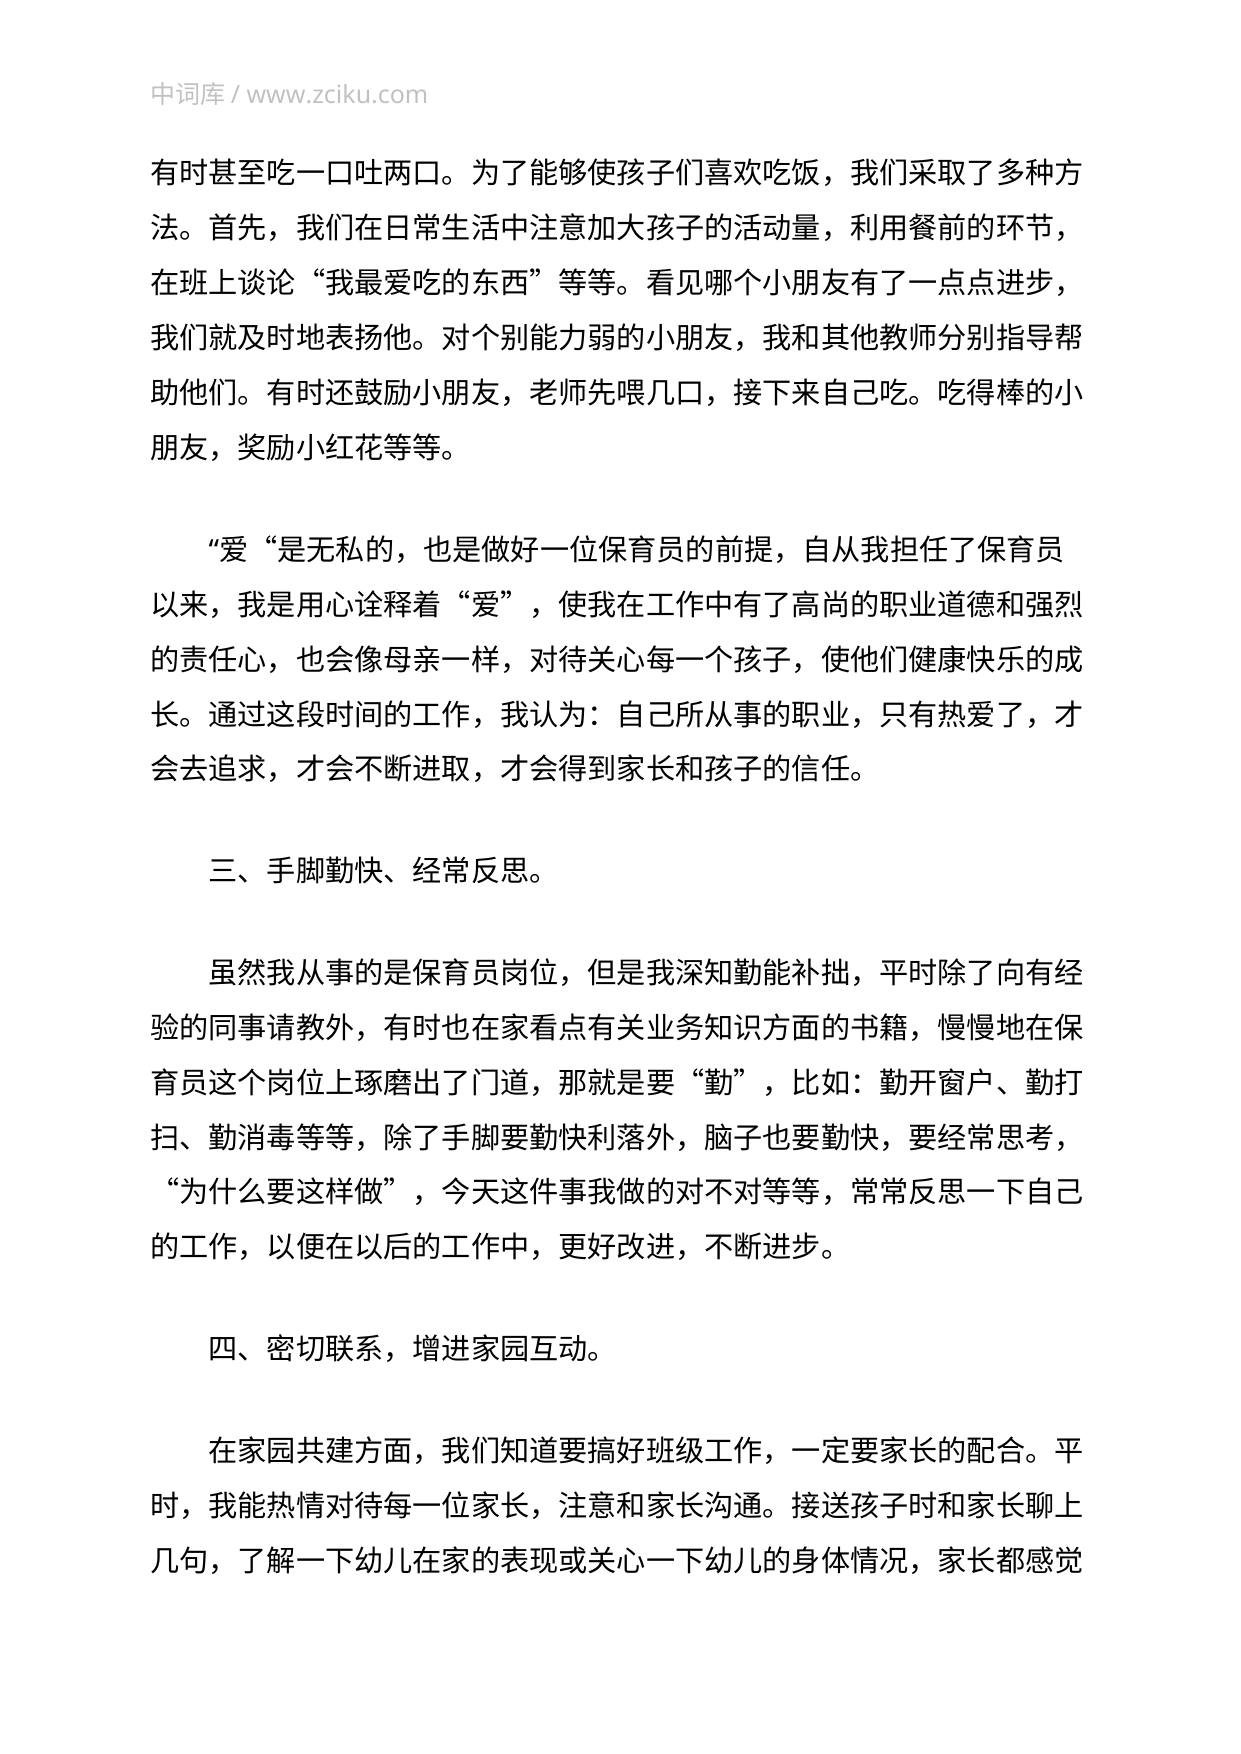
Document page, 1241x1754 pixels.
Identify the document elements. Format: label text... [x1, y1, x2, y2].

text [150, 150, 1090, 467]
text “爱“是无私的，也是做好一位保育员的前提，自从我担任了保育员以来，我是用心诠释着“爱”，使我在工作中有了高尚的职业道德和强烈的责任心，也会像母亲一样，对待关心每一个孩子，使他们健康快乐的成长。通过这段时间的工作，我认为：自己所从事的职业，只有热爱了，才会去追求，才会不断进取，才会得到家长和孩子的信任。 [150, 526, 1090, 788]
text 三、手脚勤快、经常反思。 [150, 848, 1090, 890]
text 四、密切联系，增进家园互动。 [150, 1326, 1090, 1368]
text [150, 1427, 1090, 1579]
text 虽然我从事的是保育员岗位，但是我深知勤能补拙，平时除了向有经验的同事请教外，有时也在家看点有关业务知识方面的书籍，慢慢地在保育员这个岗位上琢磨出了门道，那就是要“勤”，比如：勤开窗户、勤打扫、勤消毒等等，除了手脚要勤快利落外，脑子也要勤快，要经常思考，“为什么要这样做”，今天这件事我做的对不对等等，常常反思一下自己的工作，以便在以后的工作中，更好改进，不断进步。 [150, 949, 1090, 1266]
